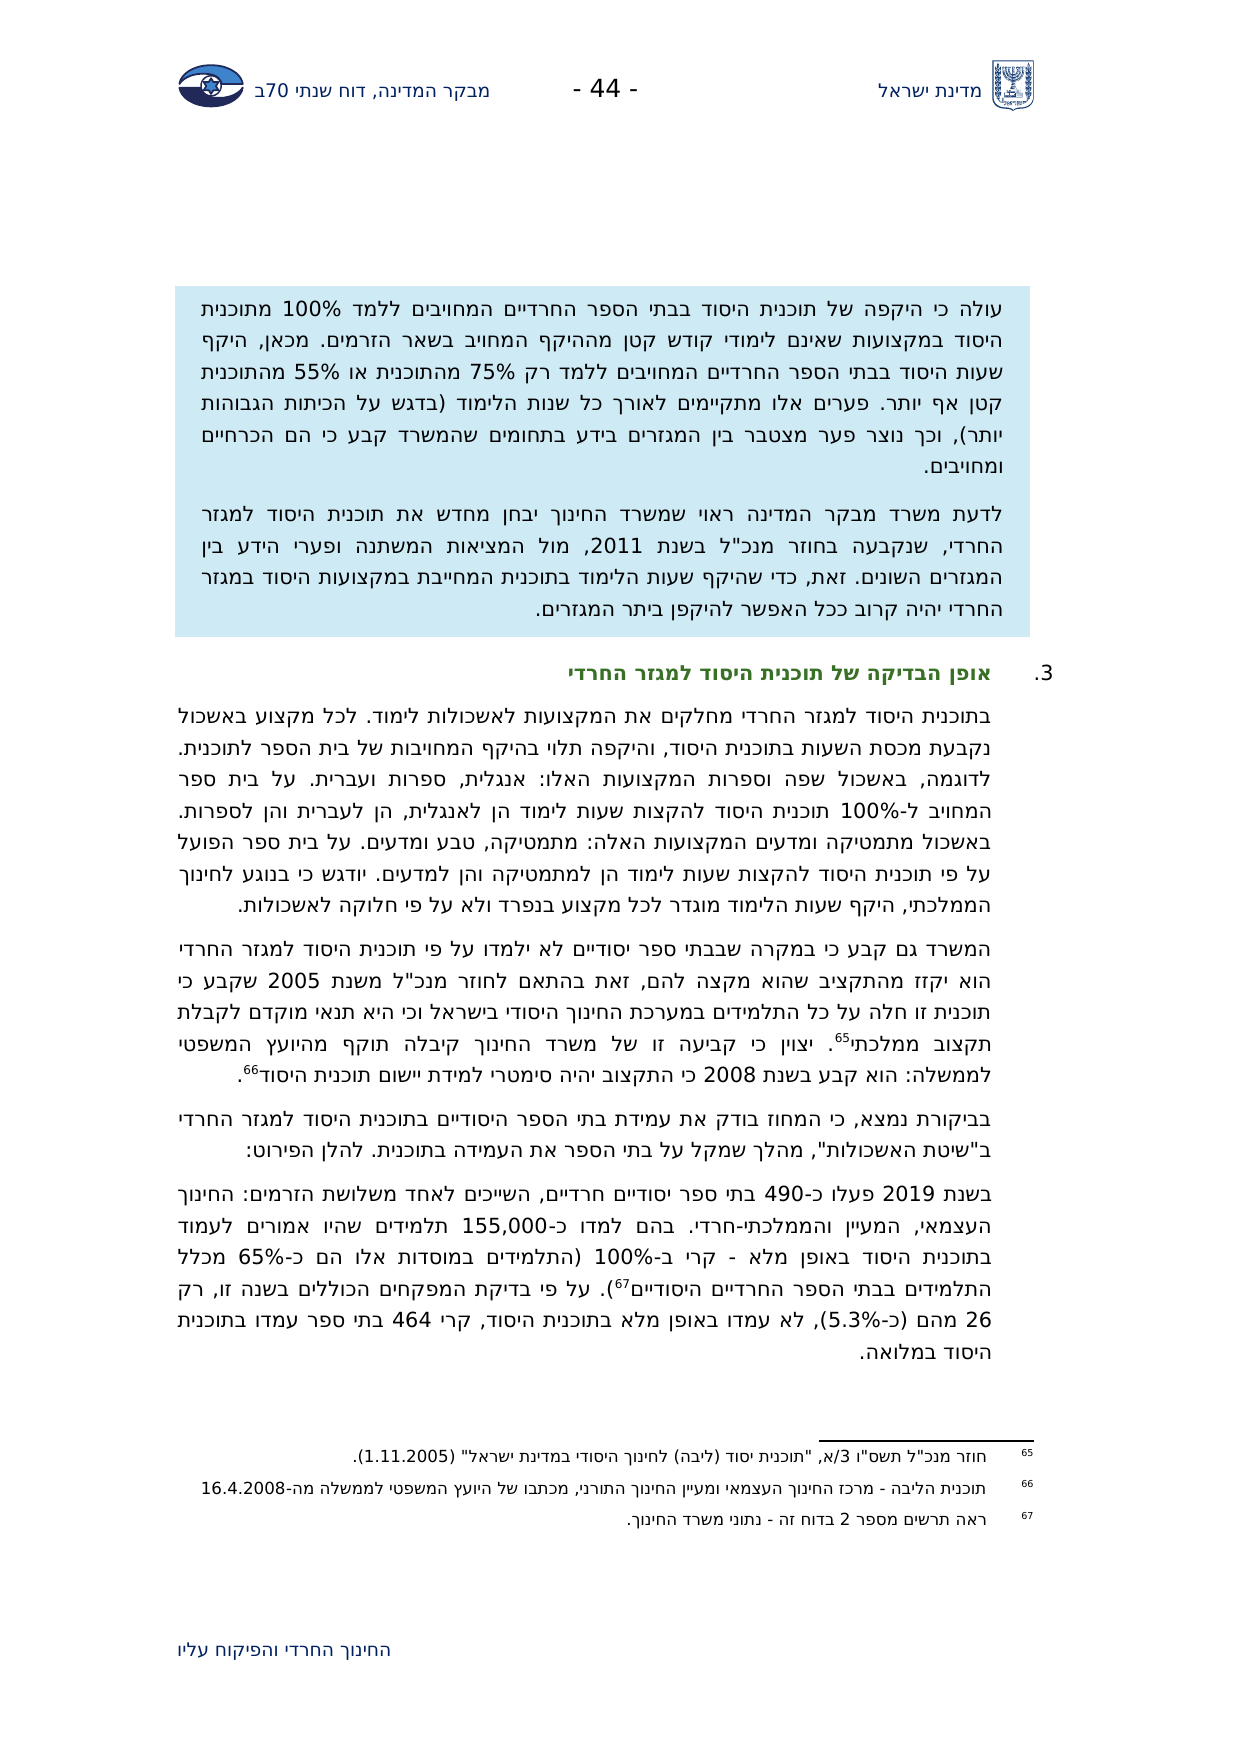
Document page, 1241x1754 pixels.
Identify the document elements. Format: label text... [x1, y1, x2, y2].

text המשרד גם קבע כי במקרה שבבתי ספר יסודיים לא ילמדו על פי תוכנית היסוד למגזר החרדי הוא יקזז מהתקציב שהוא מקצה להם, זאת בהתאם לחוזר מנכ"ל משנת 2005 שקבע כי תוכנית זו חלה על כל התלמידים במערכת החינוך היסודי בישראל וכי היא תנאי מוקדם לקבלת תקצוב ממלכתי. יצוין כי קביעה זו של משרד החינוך קיבלה תוקף מהיועץ המשפטי לממשלה: הוא קבע בשנת 2008 כי התקצוב יהיה סימטרי למידת יישום תוכנית היסוד. [177, 937, 992, 1087]
text עולה כי היקפה של תוכנית היסוד בבתי הספר החרדיים המחויבים ללמד 100% מתוכנית היסוד במקצועות שאינם לימודי קודש קטן מההיקף המחויב בשאר הזרמים. מכאן, היקף שעות היסוד בבתי הספר החרדיים המחויבים ללמד רק 75% מהתוכנית או 55% מהתוכנית קטן אף יותר. פערים אלו מתקיימים לאורך כל שנות הלימוד (בדגש על הכיתות הגבוהות יותר), וכך נוצר פער מצטבר בין המגזרים בידע בתחומים שהמשרד קבע כי הם הכרחיים ומחויבים. [178, 289, 1027, 479]
text אופן הבדיקה של תוכנית היסוד למגזר החרדי [177, 661, 1033, 685]
text בתוכנית היסוד למגזר החרדי מחלקים את המקצועות לאשכולות לימוד. לכל מקצוע באשכול נקבעת מכסת השעות בתוכנית היסוד, והיקפה תלוי בהיקף המחויבות של בית הספר לתוכנית. לדוגמה, באשכול שפה וספרות המקצועות האלו: אנגלית, ספרות ועברית. על בית ספר המחויב ל-100% תוכנית היסוד להקצות שעות לימוד הן לאנגלית, הן לעברית והן לספרות. באשכול מתמטיקה ומדעים המקצועות האלה: מתמטיקה, טבע ומדעים. על בית ספר הפועל על פי תוכנית היסוד להקצות שעות לימוד הן למתמטיקה והן למדעים. יודגש כי בנוגע לחינוך הממלכתי, היקף שעות הלימוד מוגדר לכל מקצוע בנפרד ולא על פי חלוקה לאשכולות. [177, 704, 992, 918]
text בשנת 2019 פעלו כ-490 בתי ספר יסודיים חרדיים, השייכים לאחד משלושת הזרמים: החינוך העצמאי, המעיין והממלכתי-חרדי. בהם למדו כ-155,000 תלמידים שהיו אמורים לעמוד בתוכנית היסוד באופן מלא - קרי ב-100% (התלמידים במוסדות אלו הם כ-65% מכלל התלמידים בבתי הספר החרדיים היסודיים). על פי בדיקת המפקחים הכוללים בשנה זו, רק 26 מהם (כ-5.3%), לא עמדו באופן מלא בתוכנית היסוד, קרי 464 בתי ספר עמדו בתוכנית היסוד במלואה. [177, 1182, 992, 1364]
text לדעת משרד מבקר המדינה ראוי שמשרד החינוך יבחן מחדש את תוכנית היסוד למגזר החרדי, שנקבעה בחוזר מנכ"ל בשנת 2011, מול המציאות המשתנה ופערי הידע בין המגזרים השונים. זאת, כדי שהיקף שעות הלימוד בתוכנית המחייבת במקצועות היסוד במגזר החרדי יהיה קרוב ככל האפשר להיקפן ביתר המגזרים. [178, 491, 1027, 634]
text בביקורת נמצא, כי המחוז בודק את עמידת בתי הספר היסודיים בתוכנית היסוד למגזר החרדי ב"שיטת האשכולות", מהלך שמקל על בתי הספר את העמידה בתוכנית. להלן הפירוט: [177, 1107, 992, 1163]
